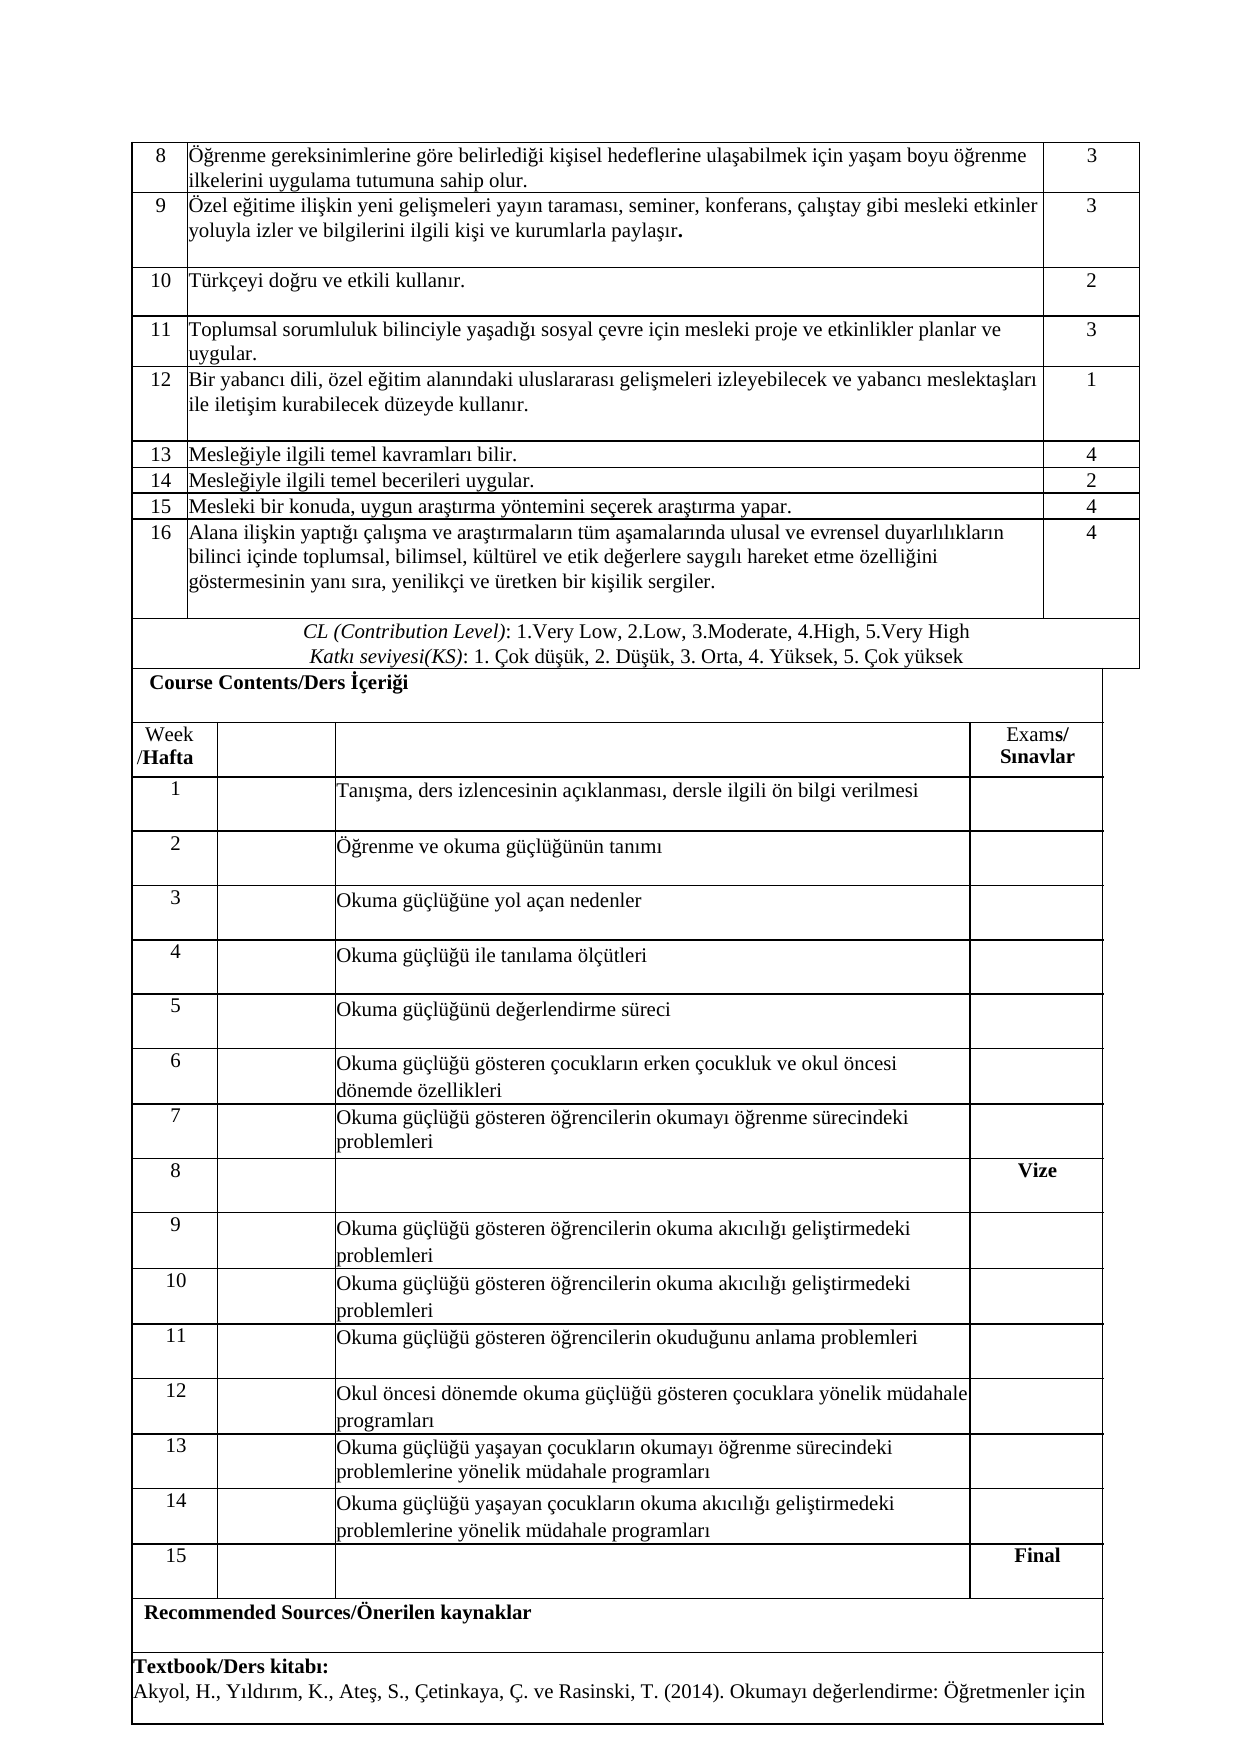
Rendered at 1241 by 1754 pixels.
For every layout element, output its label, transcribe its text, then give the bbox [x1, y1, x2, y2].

table_cell [218, 995, 335, 1047]
table_cell 14 [133, 468, 187, 492]
table_cell [218, 1105, 335, 1157]
table_cell Özel eğitime ilişkin yeni gelişmeleri yayın taraması, seminer, konferans, çalıştay gibi mesleki etkinler yoluyla izler ve bilgilerini ilgili kişi ve kurumlarla paylaşır. [188, 193, 1043, 266]
table_cell [218, 1325, 335, 1377]
table_cell [218, 1049, 335, 1103]
table_cell Okuma güçlüğü yaşayan çocukların okumayı öğrenme sürecindeki problemlerine yönelik müdahale programları [336, 1435, 969, 1487]
table_cell [971, 1269, 1102, 1323]
table_cell [971, 941, 1102, 993]
table_cell Öğrenme ve okuma güçlüğünün tanımı [336, 832, 969, 885]
table_cell 12 [133, 1379, 217, 1433]
table_cell 3 [1044, 143, 1139, 192]
table_cell Alana ilişkin yaptığı çalışma ve araştırmaların tüm aşamalarında ulusal ve evrensel duyarlılıkların bilinci içinde toplumsal, bilimsel, kültürel ve etik değerlere saygılı hareket etme özelliğini göstermesinin yanı sıra, yenilikçi ve üretken bir kişilik sergiler. [188, 520, 1043, 617]
table_cell 12 [133, 367, 187, 440]
table_cell [218, 1489, 335, 1543]
table_cell 14 [133, 1489, 217, 1543]
table_cell [971, 886, 1102, 939]
table_cell Week/Hafta [133, 723, 217, 776]
table_cell Exams/ Sınavlar [971, 723, 1102, 776]
table_cell Okuma güçlüğüne yol açan nedenler [336, 886, 969, 939]
table_cell Vize [971, 1159, 1102, 1212]
table_cell 15 [133, 494, 187, 518]
table_cell [218, 1269, 335, 1323]
table_cell Okuma güçlüğünü değerlendirme süreci [336, 995, 969, 1047]
table_cell [218, 778, 335, 830]
table_cell 4 [133, 941, 217, 993]
table_cell 3 [1044, 317, 1139, 366]
table_cell [971, 1105, 1102, 1157]
table_cell 8 [133, 1159, 217, 1212]
table_cell [218, 723, 335, 776]
table_cell 10 [133, 1269, 217, 1323]
table_cell 2 [1044, 268, 1139, 315]
table_cell Okuma güçlüğü gösteren öğrencilerin okuma akıcılığı geliştirmedeki problemleri [336, 1269, 969, 1323]
table_cell Recommended Sources/Önerilen kaynaklar [133, 1599, 1102, 1652]
table_cell [336, 1159, 969, 1212]
table_cell [218, 832, 335, 885]
table_cell 4 [1044, 494, 1139, 518]
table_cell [133, 1653, 1102, 1723]
table_cell [971, 778, 1102, 830]
table_cell Tanışma, ders izlencesinin açıklanması, dersle ilgili ön bilgi verilmesi [336, 778, 969, 830]
table_cell 4 [1044, 442, 1139, 466]
table_cell 11 [133, 1325, 217, 1377]
table_cell [336, 1545, 969, 1597]
table_cell 11 [133, 317, 187, 366]
table_cell Öğrenme gereksinimlerine göre belirlediği kişisel hedeflerine ulaşabilmek için yaşam boyu öğrenme ilkelerini uygulama tutumuna sahip olur. [188, 143, 1043, 192]
table_cell CL (Contribution Level): 1.Very Low, 2.Low, 3.Moderate, 4.High, 5.Very High Katkı seviyesi(KS): 1. Çok düşük, 2. Düşük, 3. Orta, 4. Yüksek, 5. Çok yüksek [133, 619, 1139, 668]
table_cell Okuma güçlüğü gösteren öğrencilerin okuma akıcılığı geliştirmedeki problemleri [336, 1213, 969, 1267]
table_cell [971, 1325, 1102, 1377]
table_cell [971, 1489, 1102, 1543]
table_cell [218, 941, 335, 993]
table_cell 8 [133, 143, 187, 192]
table_cell 9 [133, 1213, 217, 1267]
table_cell 9 [133, 193, 187, 266]
table_cell Mesleğiyle ilgili temel kavramları bilir. [188, 442, 1043, 466]
table_cell [336, 723, 969, 776]
table_cell 6 [133, 1049, 217, 1103]
table_cell [971, 995, 1102, 1047]
table_cell 2 [1044, 468, 1139, 492]
table_cell Okuma güçlüğü yaşayan çocukların okuma akıcılığı geliştirmedeki problemlerine yönelik müdahale programları [336, 1489, 969, 1543]
table_cell [971, 1379, 1102, 1433]
table_cell [218, 1435, 335, 1487]
table_cell Okuma güçlüğü gösteren öğrencilerin okuduğunu anlama problemleri [336, 1325, 969, 1377]
table_cell Toplumsal sorumluluk bilinciyle yaşadığı sosyal çevre için mesleki proje ve etkinlikler planlar ve uygular. [188, 317, 1043, 366]
table_cell 15 [133, 1545, 217, 1597]
table_cell Bir yabancı dili, özel eğitim alanındaki uluslararası gelişmeleri izleyebilecek ve yabancı meslektaşları ile iletişim kurabilecek düzeyde kullanır. [188, 367, 1043, 440]
table_cell Mesleki bir konuda, uygun araştırma yöntemini seçerek araştırma yapar. [188, 494, 1043, 518]
table_cell [971, 832, 1102, 885]
table_cell 13 [133, 1435, 217, 1487]
table_cell Course Contents/Ders İçeriği [133, 669, 1102, 722]
table_cell 2 [133, 832, 217, 885]
table_cell [971, 1213, 1102, 1267]
table_cell [218, 1159, 335, 1212]
table_cell Okuma güçlüğü gösteren çocukların erken çocukluk ve okul öncesi dönemde özellikleri [336, 1049, 969, 1103]
table_cell [218, 886, 335, 939]
table_cell Okuma güçlüğü gösteren öğrencilerin okumayı öğrenme sürecindeki problemleri [336, 1105, 969, 1157]
table_cell Türkçeyi doğru ve etkili kullanır. [188, 268, 1043, 315]
table_cell [218, 1379, 335, 1433]
table_cell 1 [133, 778, 217, 830]
table_cell 3 [1044, 193, 1139, 266]
table_cell Okuma güçlüğü ile tanılama ölçütleri [336, 941, 969, 993]
table_cell Mesleğiyle ilgili temel becerileri uygular. [188, 468, 1043, 492]
table_cell [218, 1545, 335, 1597]
table_cell 5 [133, 995, 217, 1047]
table_cell 4 [1044, 520, 1139, 617]
table_cell 1 [1044, 367, 1139, 440]
table_cell 16 [133, 520, 187, 617]
table_cell 13 [133, 442, 187, 466]
table_cell [218, 1213, 335, 1267]
table_cell [971, 1049, 1102, 1103]
table_cell 7 [133, 1105, 217, 1157]
table_cell 10 [133, 268, 187, 315]
table_cell 3 [133, 886, 217, 939]
table_cell Okul öncesi dönemde okuma güçlüğü gösteren çocuklara yönelik müdahale programları [336, 1379, 969, 1433]
table_cell [971, 1435, 1102, 1487]
table_cell Final [971, 1545, 1102, 1597]
